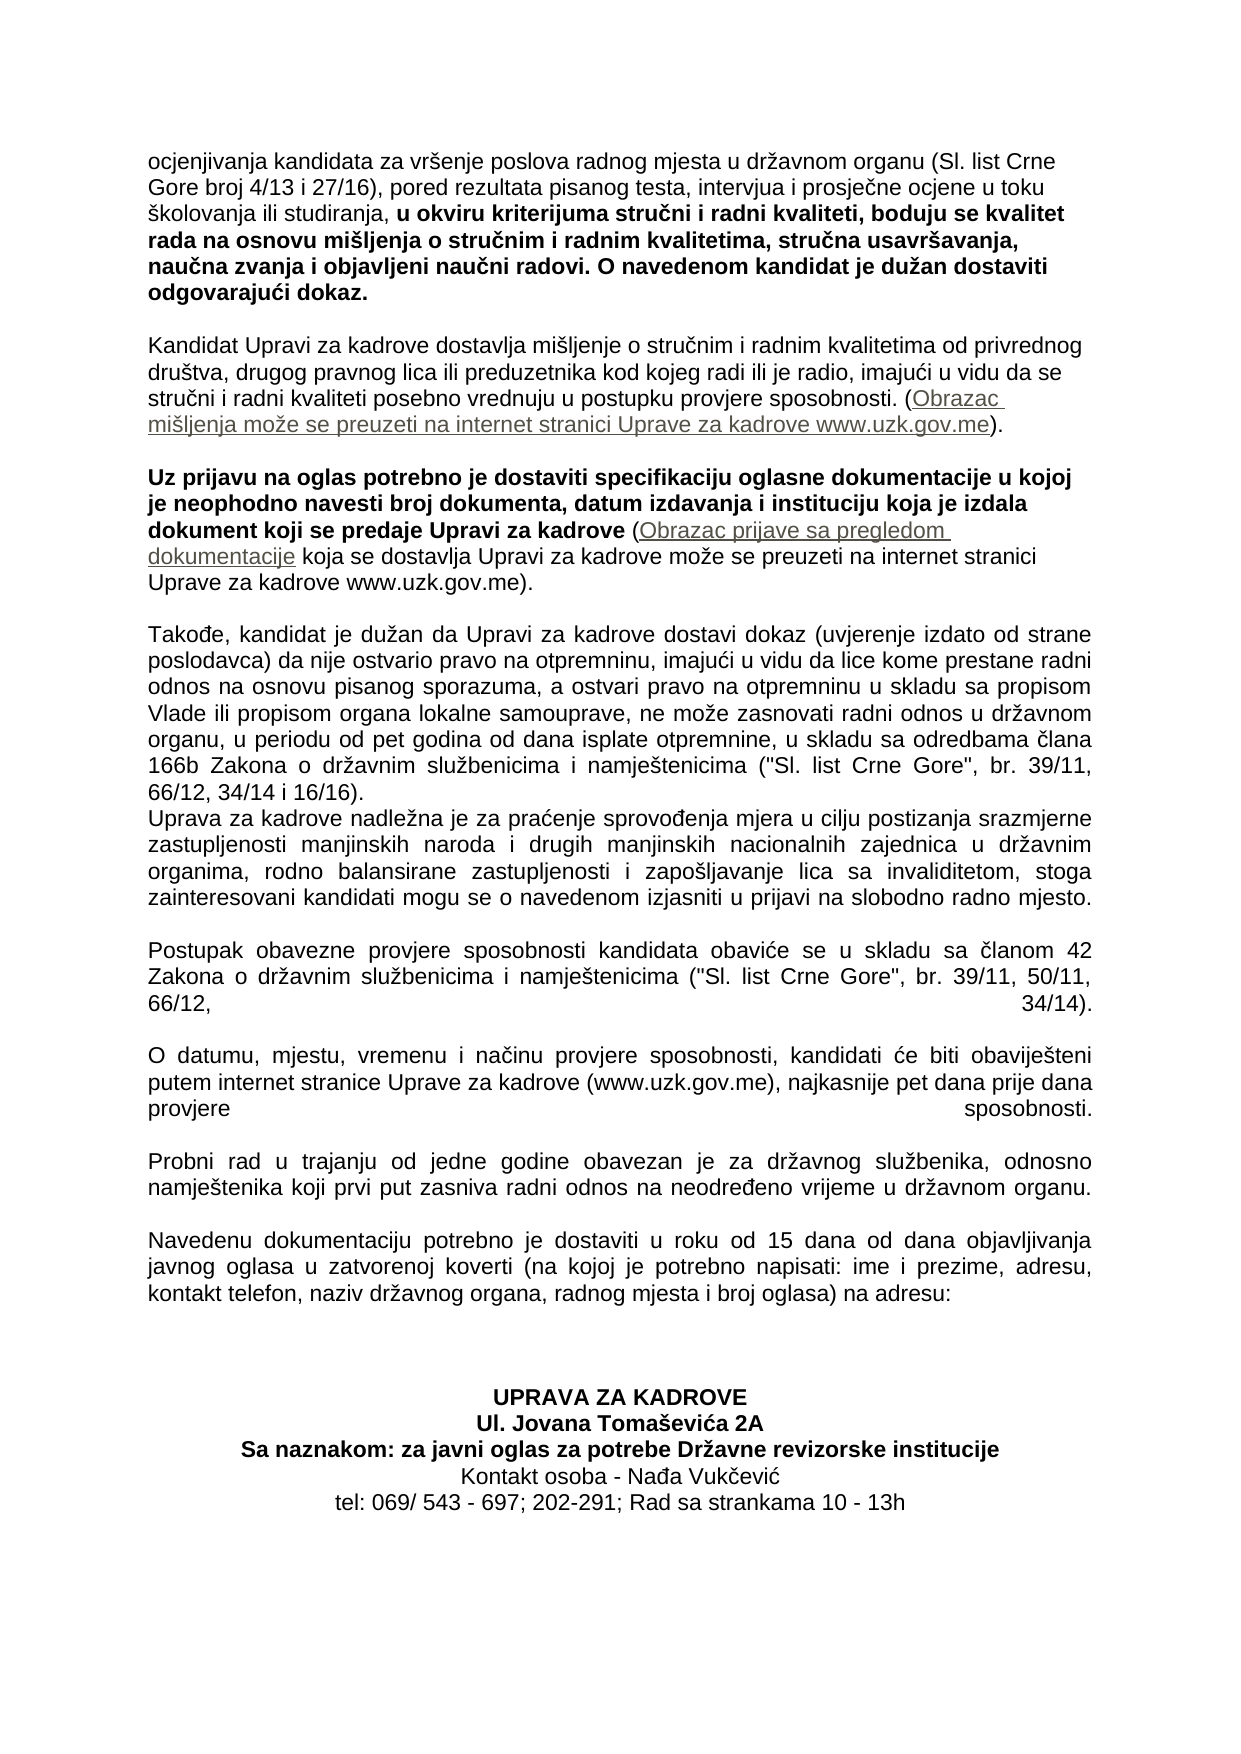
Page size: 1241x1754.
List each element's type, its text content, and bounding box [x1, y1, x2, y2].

text Uprava za kadrove nadležna je za praćenje sprovođenja mjera u cilju postizanja srazmjerne zastupljenosti manjinskih naroda i drugih manjinskih nacionalnih zajednica u državnim organima, rodno balansirane zastupljenosti i zapošljavanje lica sa invaliditetom, stoga zainteresovani kandidati mogu se o navedenom izjasniti u prijavi na slobodno radno mjesto. Postupak obavezne provjere sposobnosti kandidata obaviće se u skladu sa članom 42 Zakona o državnim službenicima i namještenicima ("Sl. list Crne Gore", br. 39/11, 50/11, 66/12, 34/14). O datumu, mjestu, vremenu i načinu provjere sposobnosti, kandidati će biti obaviješteni putem internet stranice Uprave za kadrove (www.uzk.gov.me), najkasnije pet dana prije dana provjere sposobnosti. Probni rad u trajanju od jedne godine obavezan je za državnog službenika, odnosno namještenika koji prvi put zasniva radni odnos na neodređeno vrijeme u državnom organu. Navedenu dokumentaciju potrebno je dostaviti u roku od 15 dana od dana objavljivanja javnog oglasa u zatvorenoj koverti (na kojoj je potrebno napisati: ime i prezime, adresu, kontakt telefon, naziv državnog organa, radnog mjesta i broj oglasa) na adresu: [148, 805, 1093, 1306]
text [148, 148, 1093, 596]
text Takođe, kandidat je dužan da Upravi za kadrove dostavi dokaz (uvjerenje izdato od strane poslodavca) da nije ostvario pravo na otpremninu, imajući u vidu da lice kome prestane radni odnos na osnovu pisanog sporazuma, a ostvari pravo na otpremninu u skladu sa propisom Vlade ili propisom organa lokalne samouprave, ne može zasnovati radni odnos u državnom organu, u periodu od pet godina od dana isplate otpremnine, u skladu sa odredbama člana 166b Zakona o državnim službenicima i namještenicima ("Sl. list Crne Gore", br. 39/11, 66/12, 34/14 i 16/16). [148, 621, 1093, 805]
text UPRAVA ZA KADROVE Ul. Jovana Tomaševića 2A Sa naznakom: za javni oglas za potrebe Državne revizorske institucije Kontakt osoba - Nađa Vukčević tel: 069/ 543 - 697; 202-291; Rad sa strankama 10 - 13h [148, 1383, 1093, 1543]
